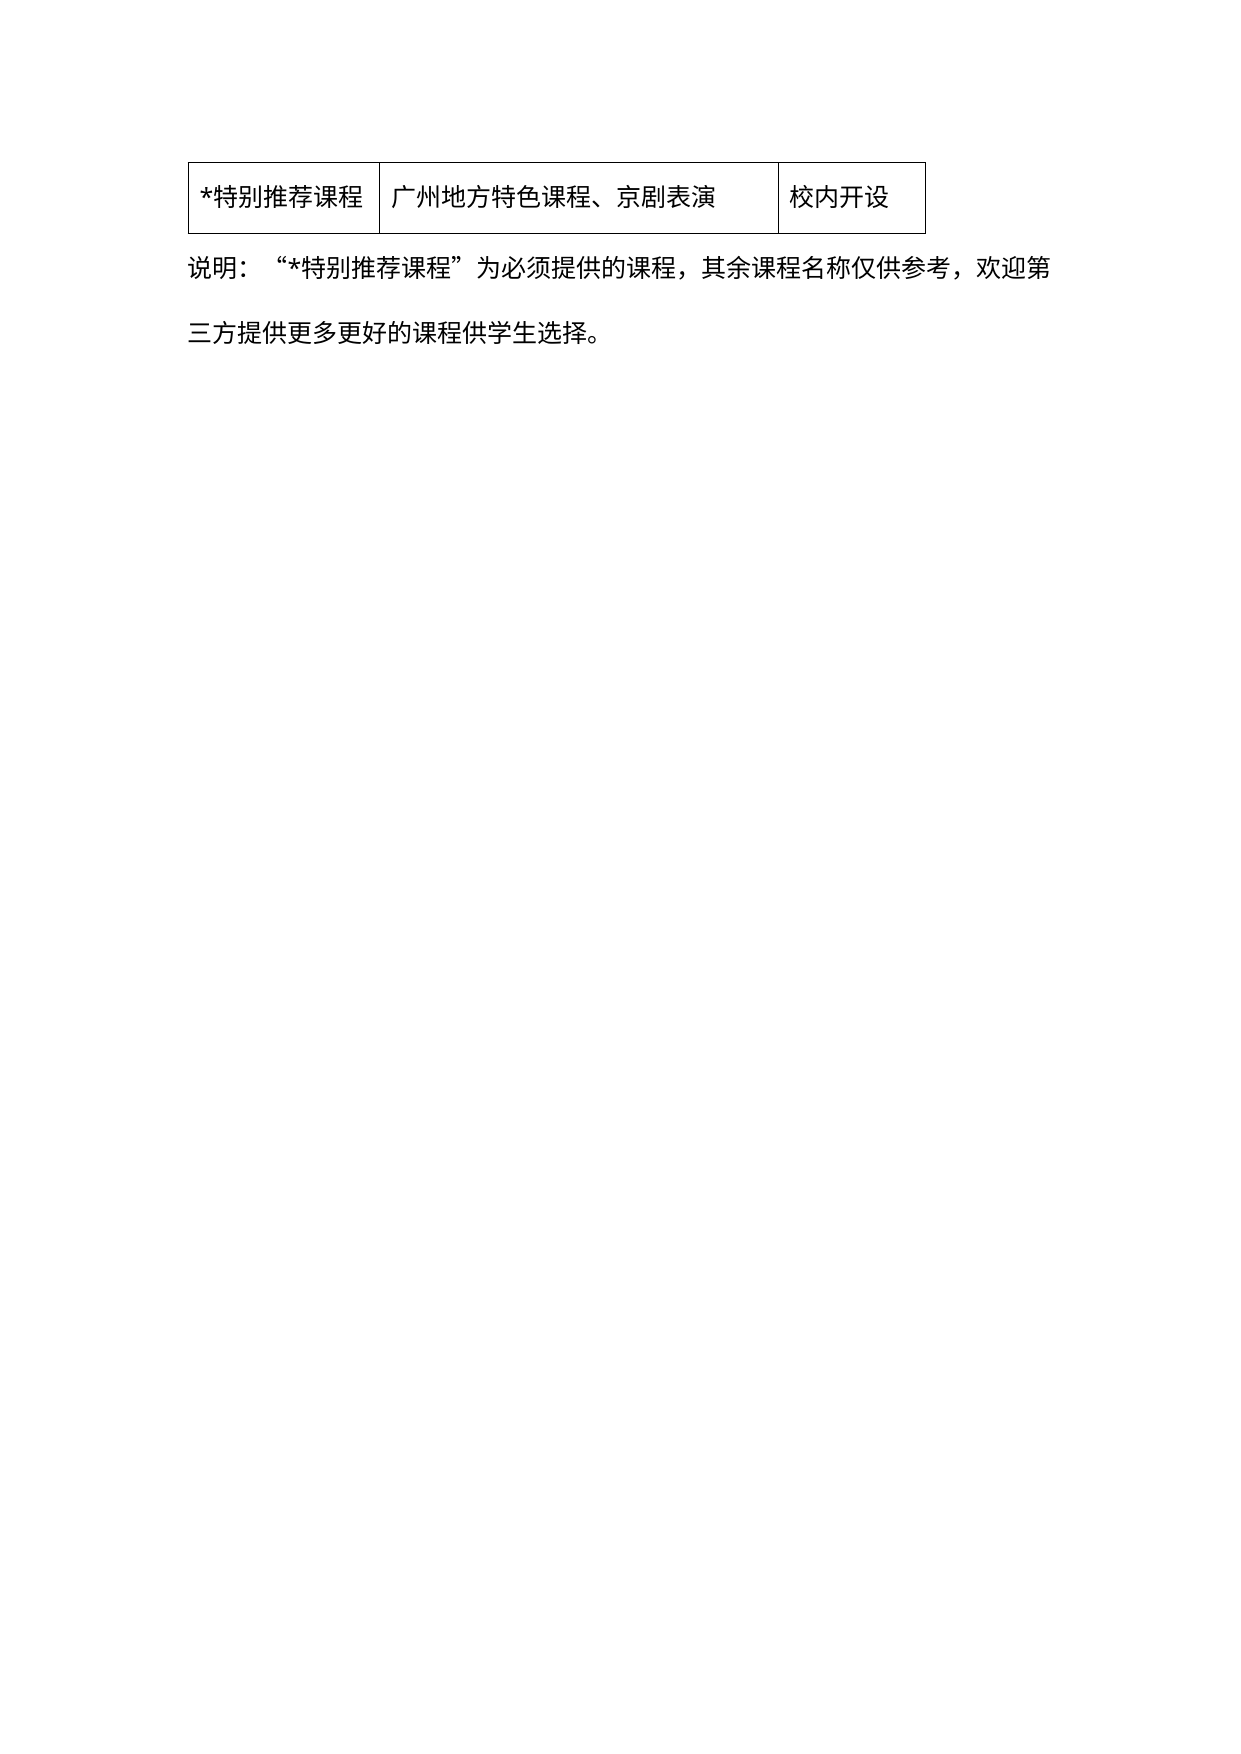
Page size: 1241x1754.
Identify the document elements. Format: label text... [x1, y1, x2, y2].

text 说明：“*特别推荐课程”为必须提供的课程，其余课程名称仅供参考，欢迎第三方提供更多更好的课程供学生选择。 [187, 234, 1053, 364]
table_cell 校内开设 [779, 163, 925, 233]
table_cell *特别推荐课程 [189, 163, 379, 233]
table_cell 广州地方特色课程、京剧表演 [380, 163, 778, 233]
